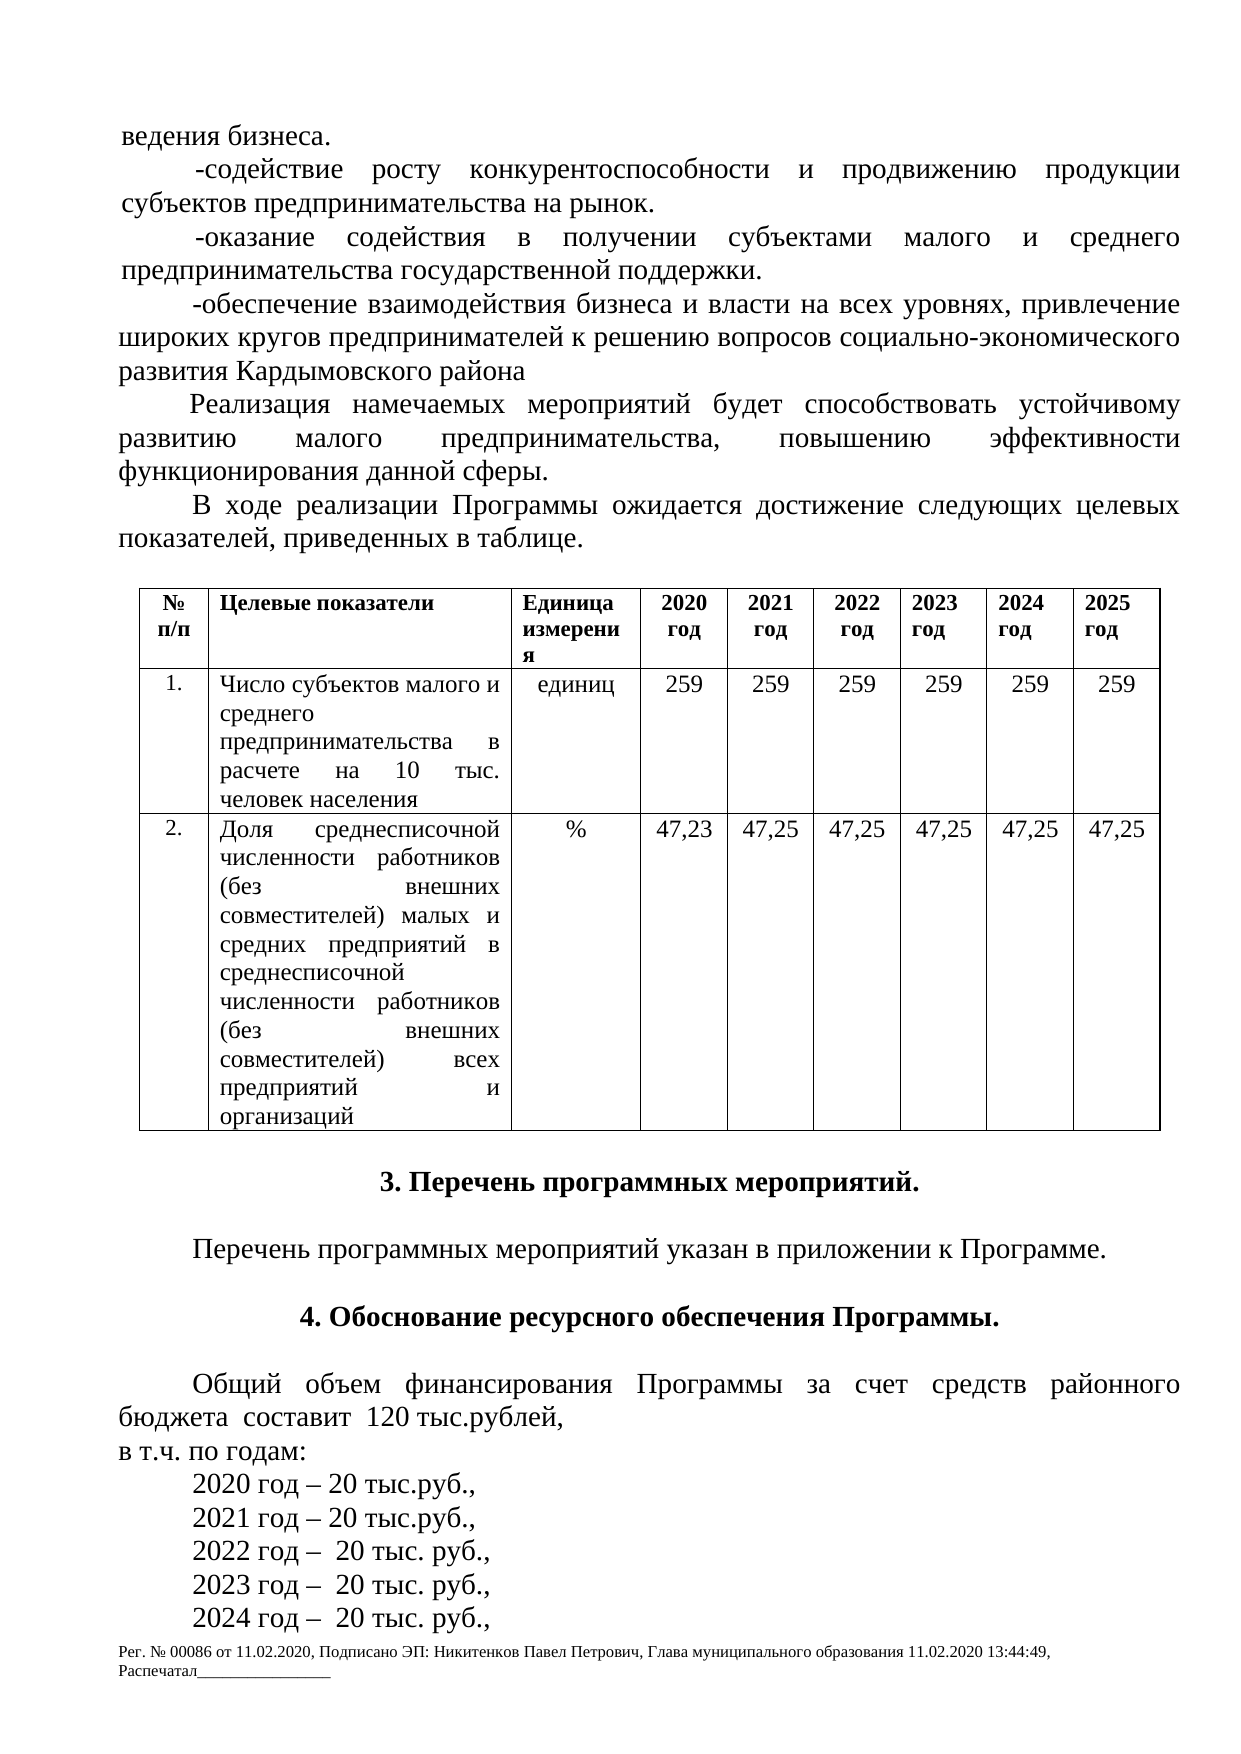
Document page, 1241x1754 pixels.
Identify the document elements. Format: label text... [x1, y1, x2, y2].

table_cell 259 [1074, 669, 1159, 813]
table_header № п/п [140, 589, 208, 668]
table_cell 259 [814, 669, 900, 813]
table_cell 1. [140, 669, 208, 813]
text -содействие росту конкурентоспособности и продвижению продукции субъектов предпринимательства на рынок. [121, 152, 1181, 219]
text в т.ч. по годам: [118, 1433, 1181, 1466]
text 2024 год – 20 тыс. руб., [118, 1601, 1181, 1634]
table_header 2025 год [1074, 589, 1159, 668]
table_header Целевые показатели [209, 589, 511, 668]
table_header 2020 год [641, 589, 727, 668]
table_cell 47,23 [641, 814, 727, 1130]
table_cell 47,25 [814, 814, 900, 1130]
table_cell 47,25 [901, 814, 986, 1130]
table_cell 259 [987, 669, 1073, 813]
table_cell % [512, 814, 640, 1130]
text Перечень программных мероприятий указан в приложении к Программе. [118, 1232, 1181, 1265]
text В ходе реализации Программы ожидается достижение следующих целевых показателей, приведенных в таблице. [118, 487, 1181, 554]
table_cell 259 [641, 669, 727, 813]
table_header 2022 год [814, 589, 900, 668]
table_cell 47,25 [1074, 814, 1159, 1130]
table_cell 47,25 [728, 814, 813, 1130]
table_cell 2. [140, 814, 208, 1130]
table_cell Число субъектов малого и среднего предпринимательства в расчете на 10 тыс. человек населения [209, 669, 511, 813]
table_header 2021 год [728, 589, 813, 668]
text Реализация намечаемых мероприятий будет способствовать устойчивому развитию малого предпринимательства, повышению эффективности функционирования данной сферы. [118, 386, 1181, 487]
text 2021 год – 20 тыс.руб., [118, 1500, 1181, 1533]
table_cell Доля среднесписочной численности работников (без внешних совместителей) малых и средних предприятий в среднесписочной численности работников (без внешних совместителей) всех предприятий и организаций [209, 814, 511, 1130]
text Общий объем финансирования Программы за счет средств районного бюджета составит 120 тыс.рублей, [118, 1366, 1181, 1433]
text 2020 год – 20 тыс.руб., [118, 1466, 1181, 1500]
text -обеспечение взаимодействия бизнеса и власти на всех уровнях, привлечение широких кругов предпринимателей к решению вопросов социально-экономического развития Кардымовского района [118, 286, 1181, 386]
text -оказание содействия в получении субъектами малого и среднего предпринимательства государственной поддержки. [121, 219, 1181, 286]
text 2023 год – 20 тыс. руб., [118, 1567, 1181, 1601]
text 2022 год – 20 тыс. руб., [118, 1533, 1181, 1567]
table_header 2023 год [901, 589, 986, 668]
table_cell 259 [728, 669, 813, 813]
text 3. Перечень программных мероприятий. [118, 1164, 1181, 1198]
table_header 2024 год [987, 589, 1073, 668]
text 4. Обоснование ресурсного обеспечения Программы. [118, 1299, 1181, 1332]
table_header Единица измерения [512, 589, 640, 668]
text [121, 118, 1181, 152]
table_cell 47,25 [987, 814, 1073, 1130]
table_cell единиц [512, 669, 640, 813]
table_cell 259 [901, 669, 986, 813]
